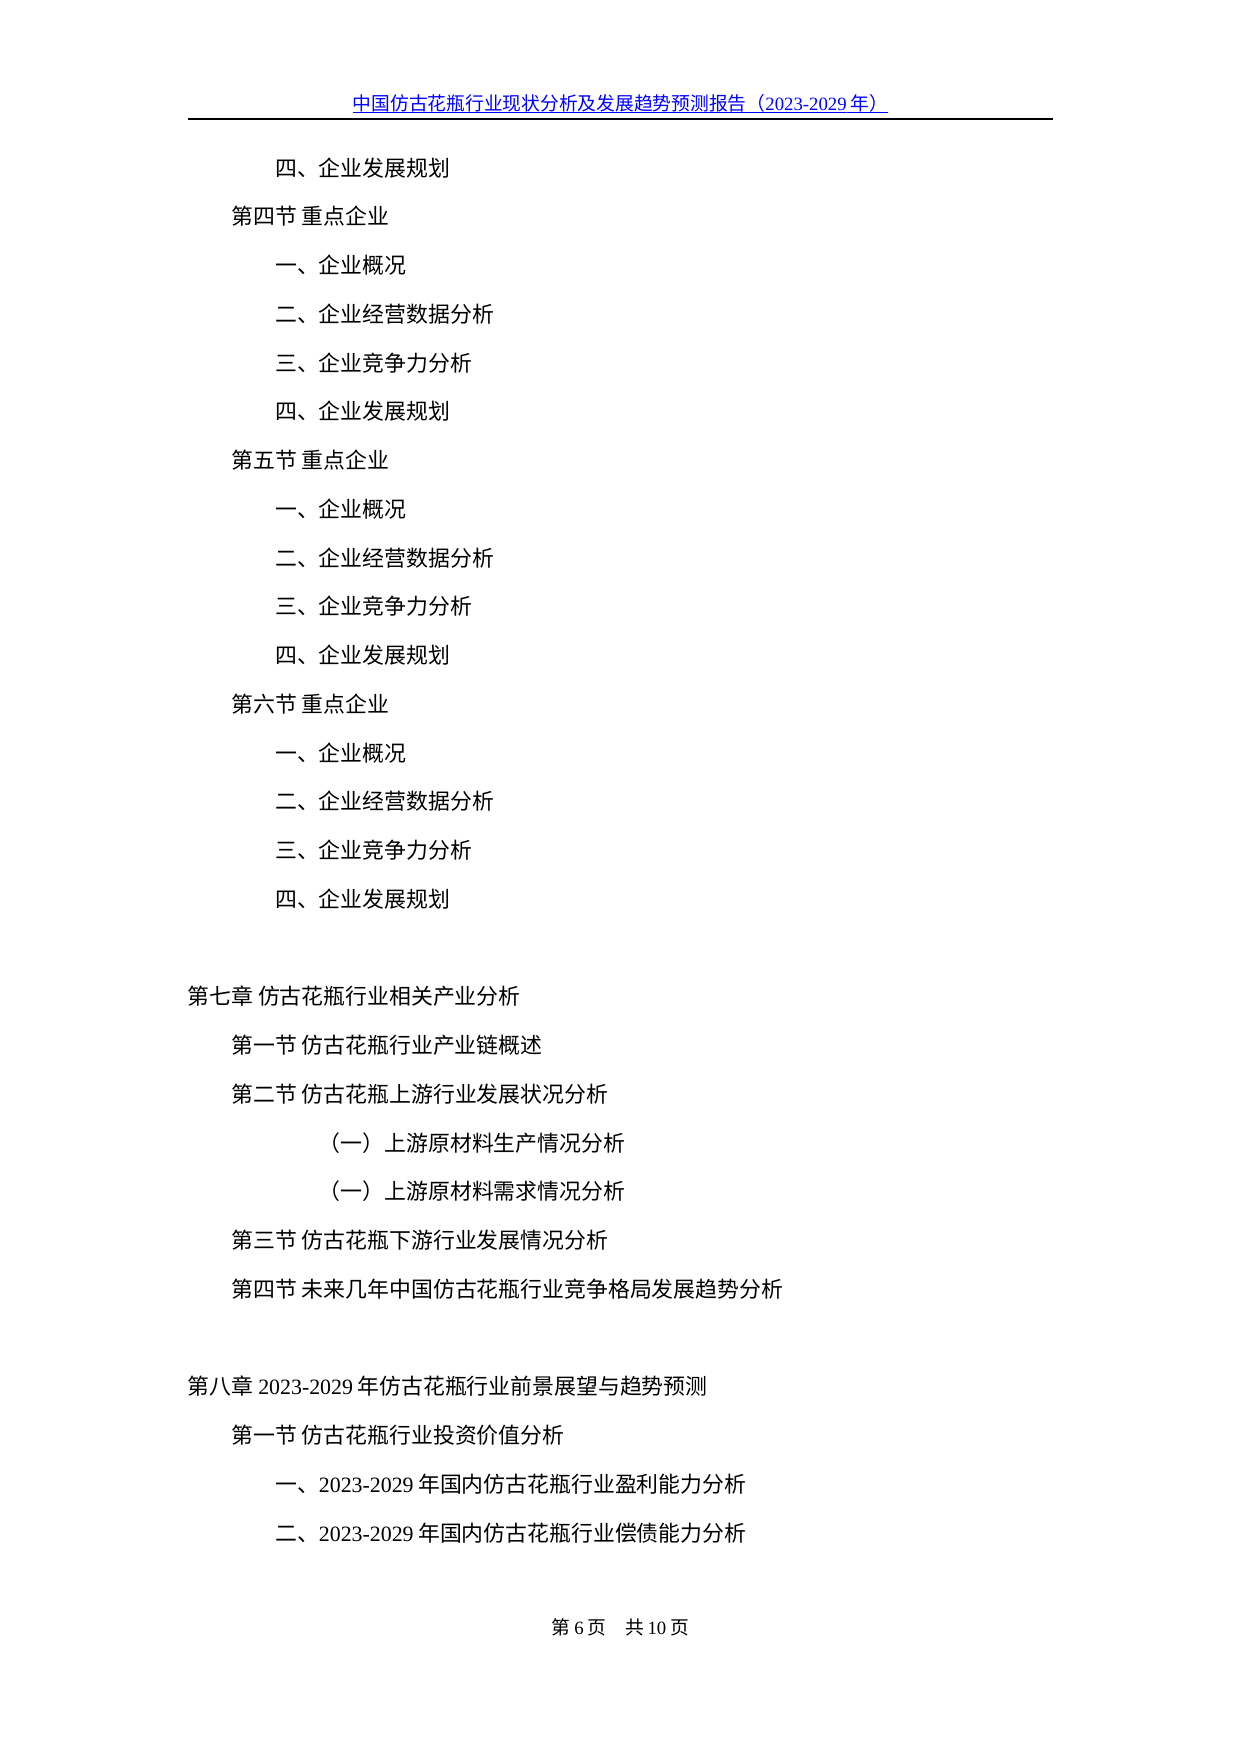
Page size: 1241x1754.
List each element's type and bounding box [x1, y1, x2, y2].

text [187, 150, 1053, 1548]
